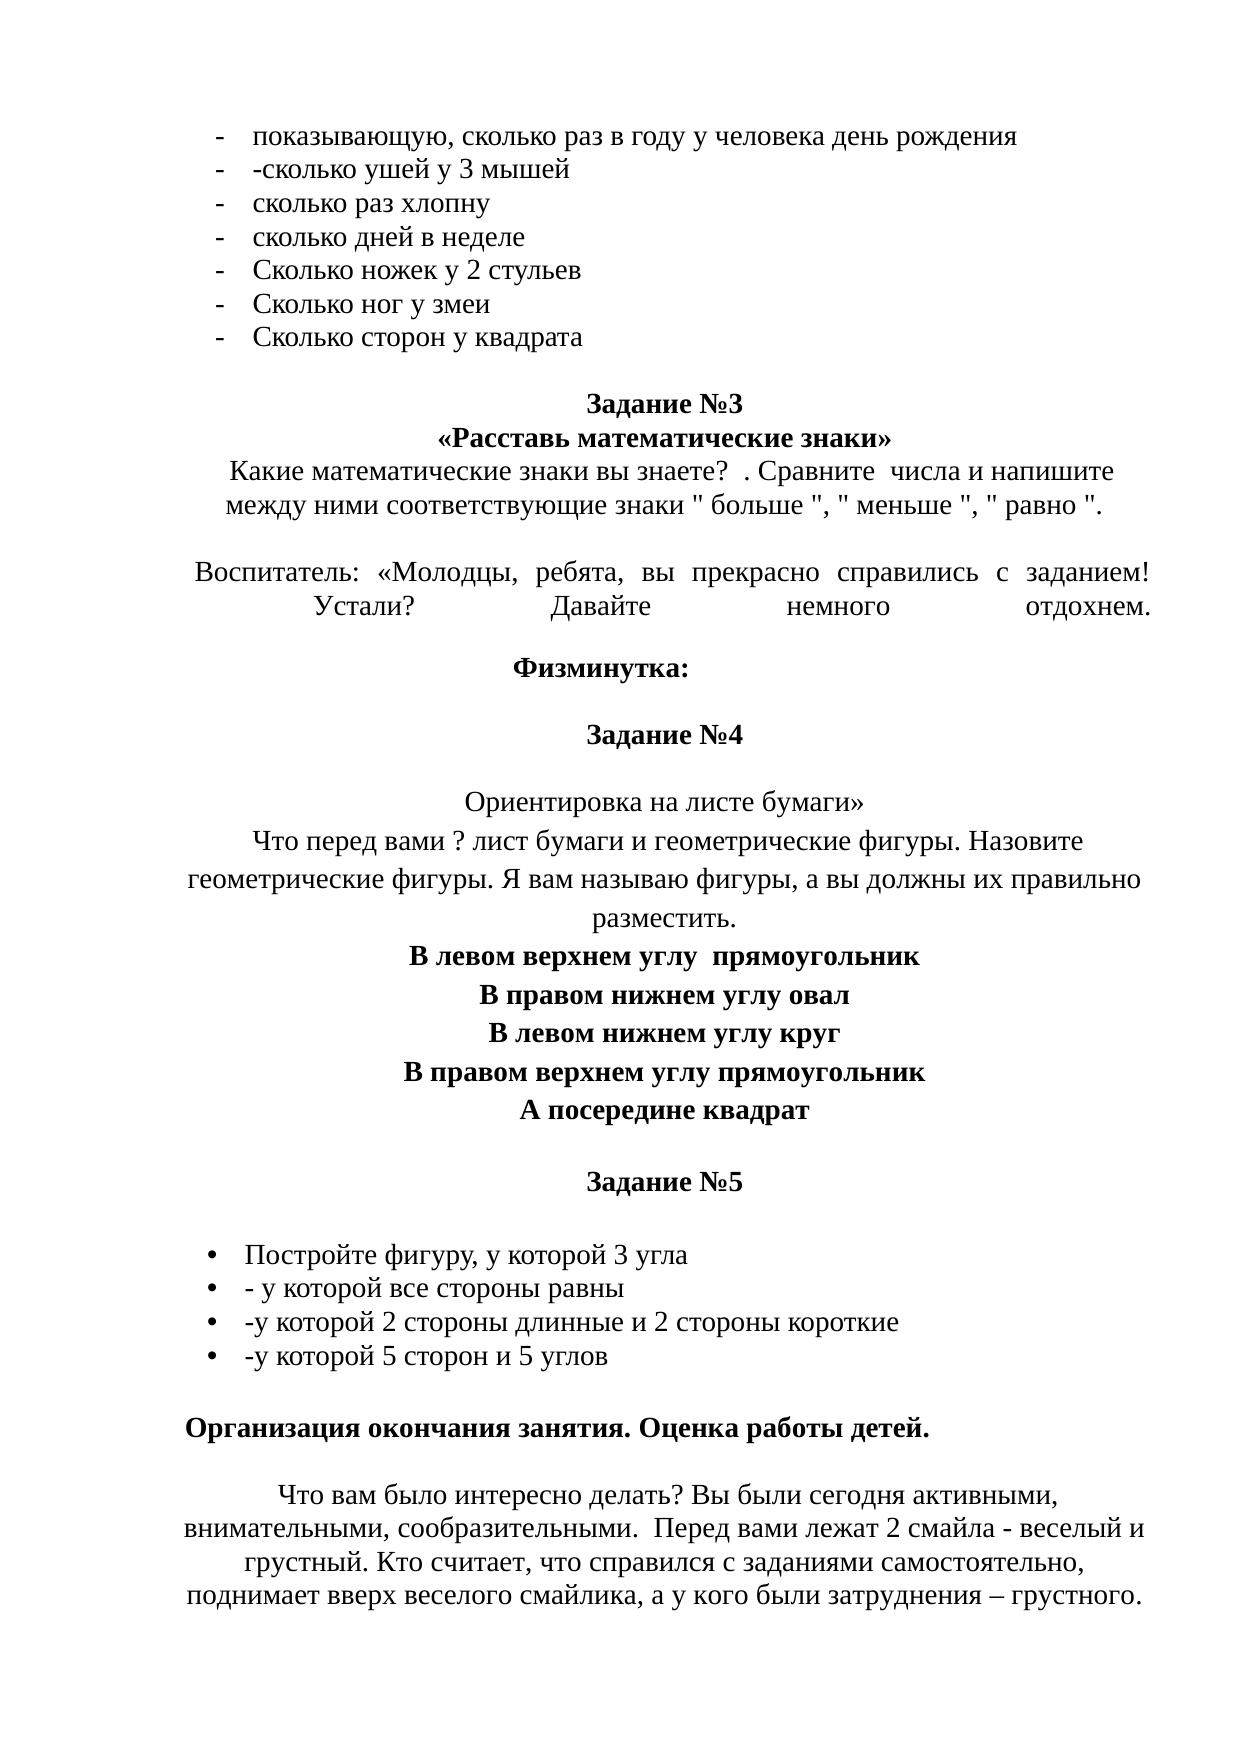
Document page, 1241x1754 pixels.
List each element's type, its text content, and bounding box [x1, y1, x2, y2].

text Что вам было интересно делать? Вы были сегодня активными, внимательными, сообразительными. Перед вами лежат 2 смайла - веселый и грустный. Кто считает, что справился с заданиями самостоятельно, поднимает вверх веселого смайлика, а у кого были затруднения – грустного. [177, 1477, 1152, 1611]
text Какие математические знаки вы знаете? . Сравните числа и напишите между ними соответствующие знаки " больше ", " меньше ", " равно ". [177, 453, 1152, 521]
list Сколько ног у змеи [215, 286, 1152, 319]
list -у которой 2 стороны длинные и 2 стороны короткие [207, 1304, 1152, 1338]
text Что перед вами ? лист бумаги и геометрические фигуры. Назовите геометрические фигуры. Я вам называю фигуры, а вы должны их правильно разместить. [177, 823, 1152, 933]
text Организация окончания занятия. Оценка работы детей. [177, 1410, 1152, 1443]
text В правом верхнем углу прямоугольник [177, 1054, 1152, 1087]
list сколько раз хлопну [215, 185, 1152, 219]
subtitle Физминутка: [177, 650, 1152, 683]
text В правом нижнем углу овал [177, 977, 1152, 1010]
text А посередине квадрат [177, 1092, 1152, 1126]
text Ориентировка на листе бумаги» [177, 784, 1152, 818]
list - у которой все стороны равны [207, 1270, 1152, 1304]
list Сколько ножек у 2 стульев [215, 252, 1152, 286]
text Задание №4 [177, 717, 1152, 751]
list сколько дней в неделе [215, 219, 1152, 252]
text Задание №3 [177, 386, 1152, 420]
list Сколько сторон у квадрата [215, 319, 1152, 353]
text Воспитатель: «Молодцы, ребята, вы прекрасно справились с заданием! Устали? Давайте немного отдохнем. [177, 554, 1152, 650]
text В левом верхнем углу прямоугольник [177, 938, 1152, 972]
text Задание №5 [177, 1164, 1152, 1198]
list показывающую, сколько раз в году у человека день рождения [215, 118, 1152, 152]
list -сколько ушей у 3 мышей [215, 152, 1152, 185]
text «Расставь математические знаки» [177, 420, 1152, 453]
list -у которой 5 сторон и 5 углов [207, 1338, 1152, 1371]
list Постройте фигуру, у которой 3 угла [207, 1237, 1152, 1270]
text В левом нижнем углу круг [177, 1015, 1152, 1049]
